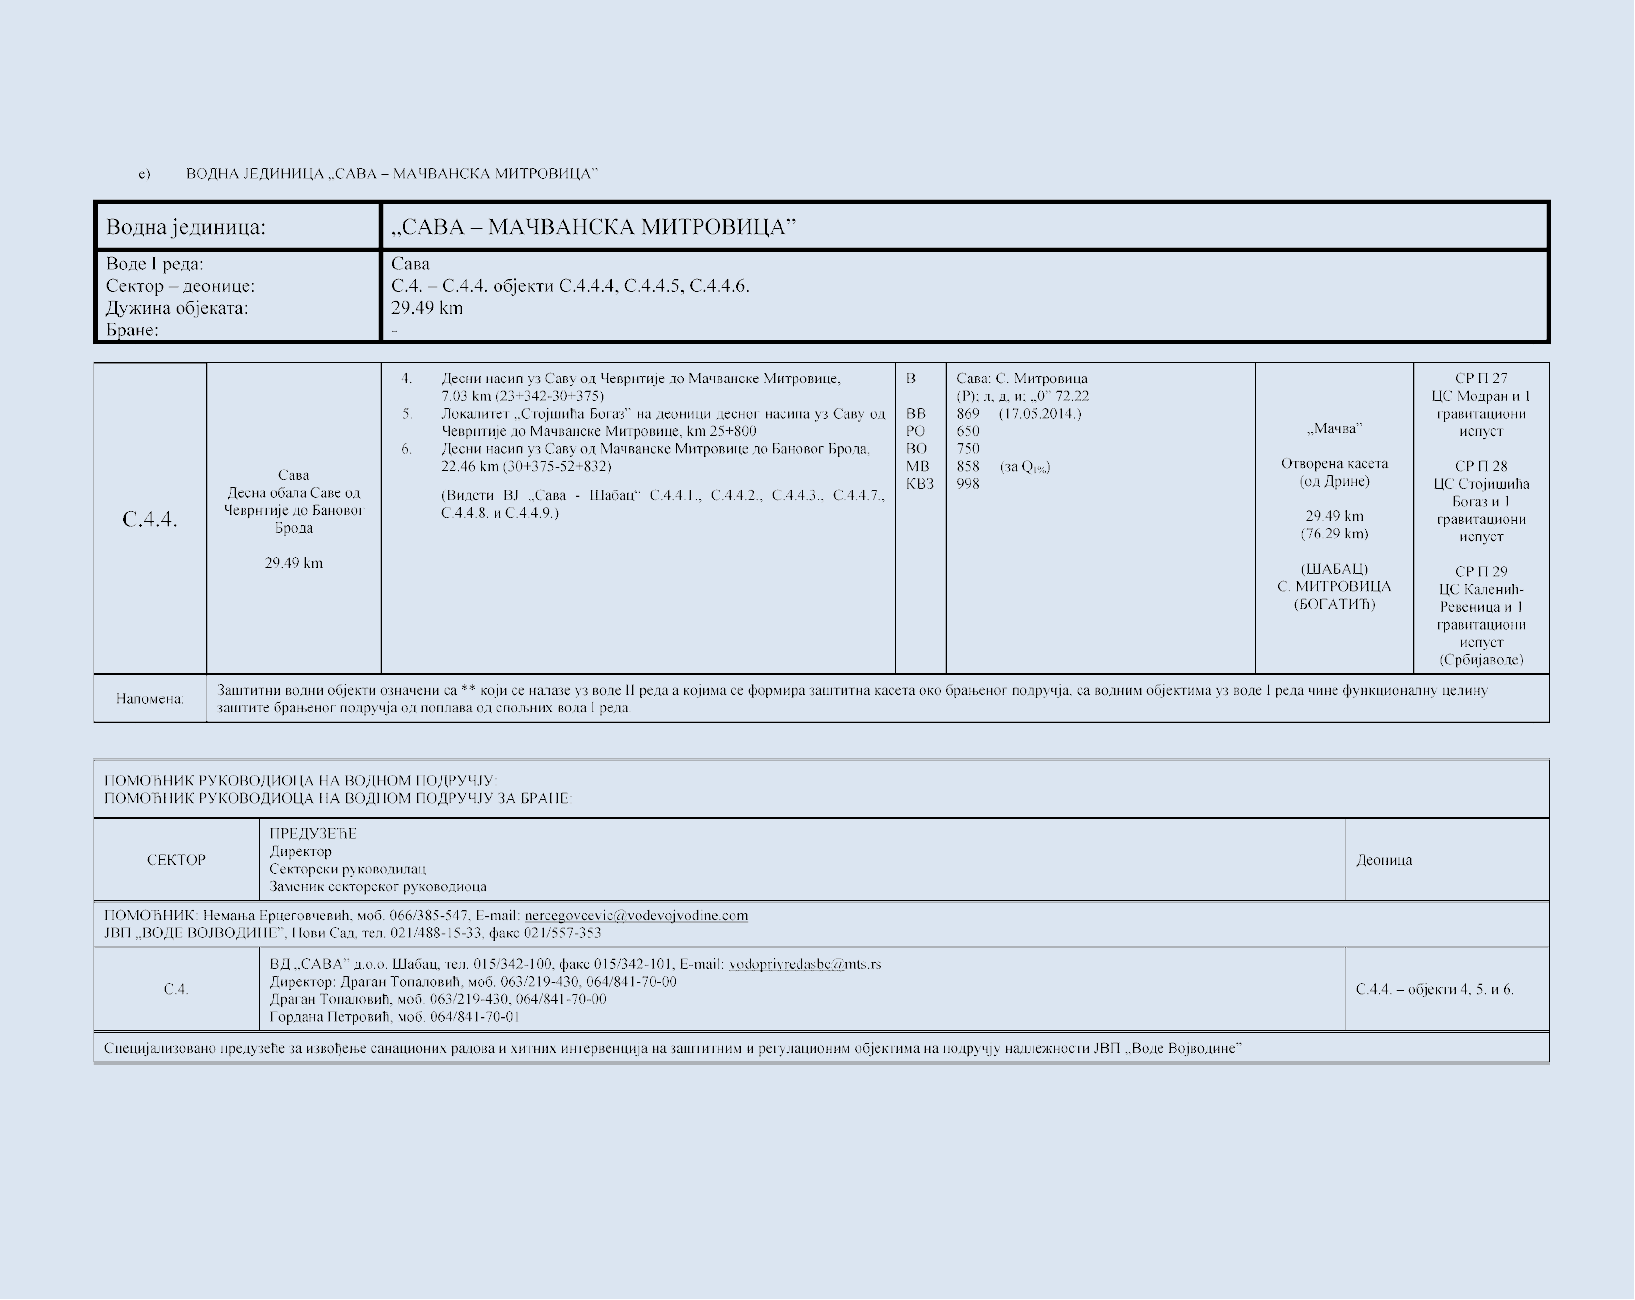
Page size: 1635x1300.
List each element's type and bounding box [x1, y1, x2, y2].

picture [88, 142, 1554, 1092]
